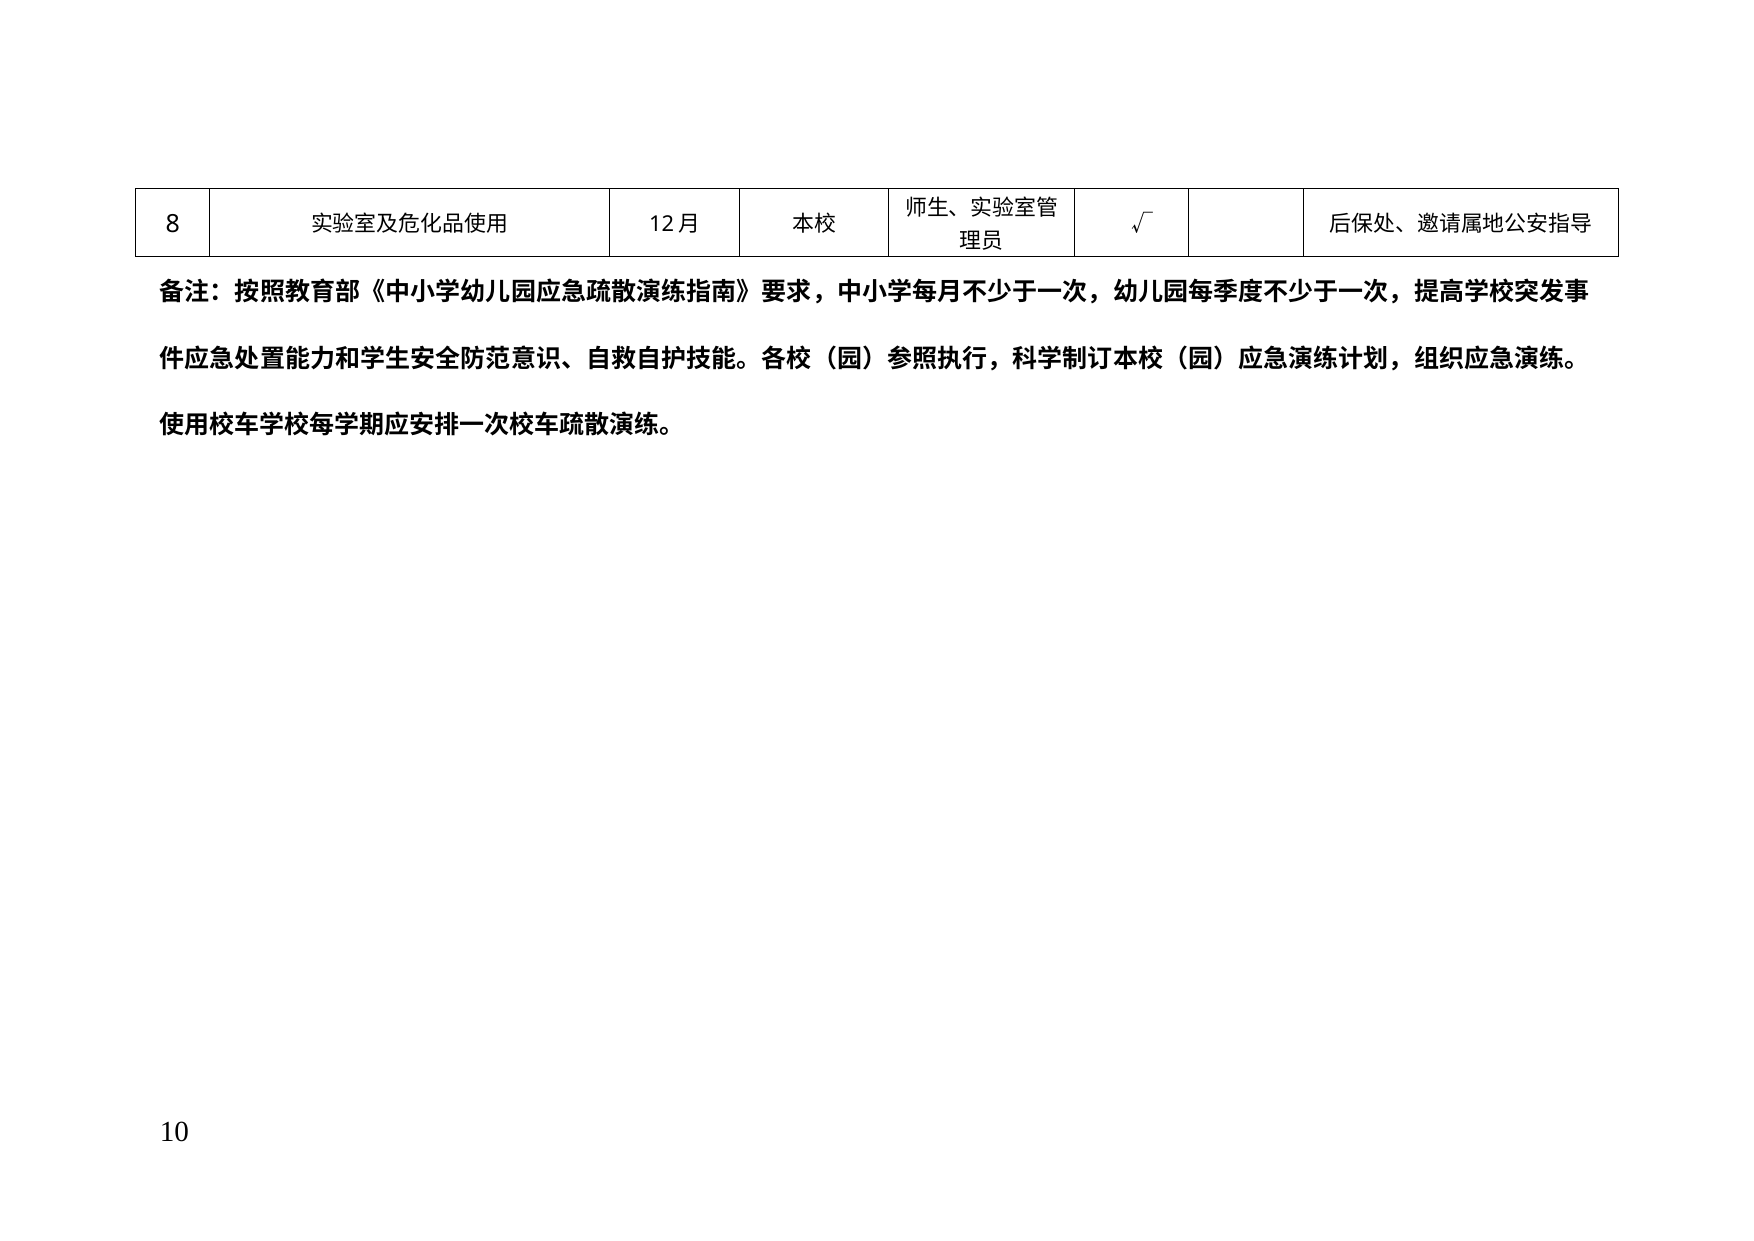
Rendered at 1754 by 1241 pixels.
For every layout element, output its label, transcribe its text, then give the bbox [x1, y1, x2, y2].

table_cell √ [1075, 189, 1188, 256]
table_cell 后保处、邀请属地公安指导 [1304, 189, 1618, 256]
table_cell 实验室及危化品使用 [210, 189, 609, 256]
table_cell 12月 [610, 189, 739, 256]
text 备注：按照教育部《中小学幼儿园应急疏散演练指南》要求，中小学每月不少于一次，幼儿园每季度不少于一次，提高学校突发事件应急处置能力和学生安全防范意识、自救自护技能。各校（园）参照执行，科学制订本校（园）应急演练计划，组织应急演练。使用校车学校每学期应安排一次校车疏散演练。 [159, 257, 1594, 456]
table_cell 8 [136, 189, 209, 256]
table_cell 本校 [740, 189, 888, 256]
table_cell [1189, 189, 1303, 256]
table_cell 师生、实验室管理员 [889, 189, 1074, 256]
